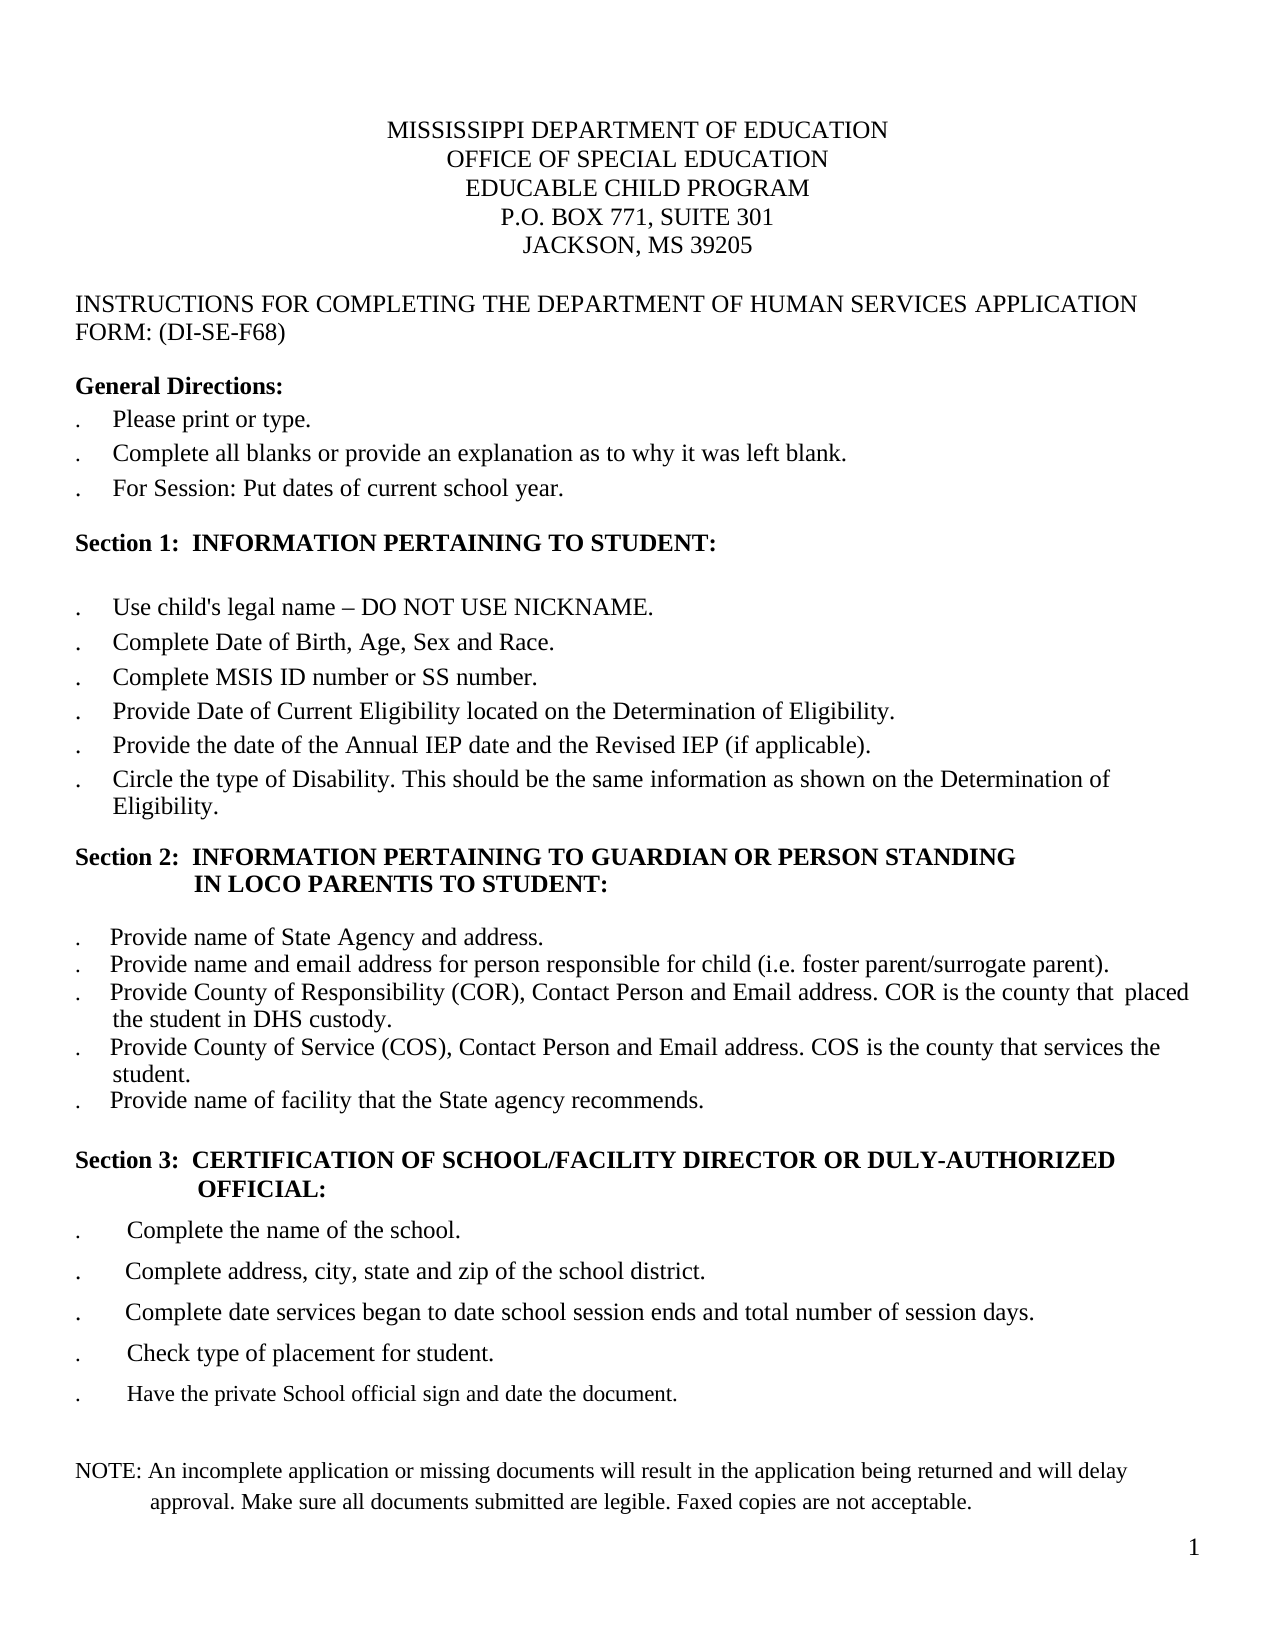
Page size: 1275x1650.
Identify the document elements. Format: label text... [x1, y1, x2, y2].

text NOTE: An incomplete application or missing documents will result in the application being returned and will delay approval. Make sure all documents submitted are legible. Faxed copies are not acceptable. [75, 1457, 1208, 1514]
text . For Session: Put dates of current school year. [75, 473, 1212, 502]
text . Provide Date of Current Eligibility located on the Determination of Eligibility. [75, 696, 1212, 725]
text . Have the private School official sign and date the document. [75, 1380, 1212, 1406]
text . Provide name of State Agency and address. [75, 923, 1212, 951]
text INSTRUCTIONS FOR COMPLETING THE DEPARTMENT OF HUMAN SERVICES APPLICATION FORM: (DI-SE-F68) [75, 289, 1190, 346]
text General Directions: [75, 371, 1212, 400]
text . Complete MSIS ID number or SS number. [75, 662, 1212, 691]
text . Complete address, city, state and zip of the school district. [75, 1256, 1212, 1285]
text P.O. BOX 771, SUITE 301 JACKSON, MS 39205 [500, 202, 891, 259]
text . Provide the date of the Annual IEP date and the Revised IEP (if applicable). [75, 730, 1212, 759]
text Section 2: INFORMATION PERTAINING TO GUARDIAN OR PERSON STANDING IN LOCO PARENTIS TO STUDENT: [75, 844, 1041, 898]
text . Circle the type of Disability. This should be the same information as shown on the Determination of Eligibility. [75, 766, 1115, 820]
text . Complete all blanks or provide an explanation as to why it was left blank. [75, 438, 1212, 467]
text . Provide County of Service (COS), Contact Person and Email address. COS is the county that services the student. [75, 1033, 1163, 1087]
text . Check type of placement for student. [75, 1338, 1212, 1367]
text Section 3: CERTIFICATION OF SCHOOL/FACILITY DIRECTOR OR DULY-AUTHORIZED OFFICIAL: [75, 1145, 1208, 1203]
text MISSISSIPPI DEPARTMENT OF EDUCATION OFFICE OF SPECIAL EDUCATION EDUCABLE CHILD PROGRAM [386, 116, 889, 202]
text . Please print or type. [75, 404, 1212, 433]
text . Provide name of facility that the State agency recommends. [75, 1087, 1212, 1114]
text . Provide County of Responsibility (COR), Contact Person and Email address. COR is the county that placed the student in DHS custody. [75, 979, 1190, 1033]
text Section 1: INFORMATION PERTAINING TO STUDENT: [75, 528, 1212, 557]
text . Complete Date of Birth, Age, Sex and Race. [75, 627, 1212, 656]
text . Complete date services began to date school session ends and total number of session days. [75, 1297, 1212, 1326]
text . Complete the name of the school. [75, 1215, 1212, 1243]
text . Use child's legal name – DO NOT USE NICKNAME. [75, 592, 1212, 621]
text . Provide name and email address for person responsible for child (i.e. foster parent/surrogate parent). [75, 951, 1212, 978]
